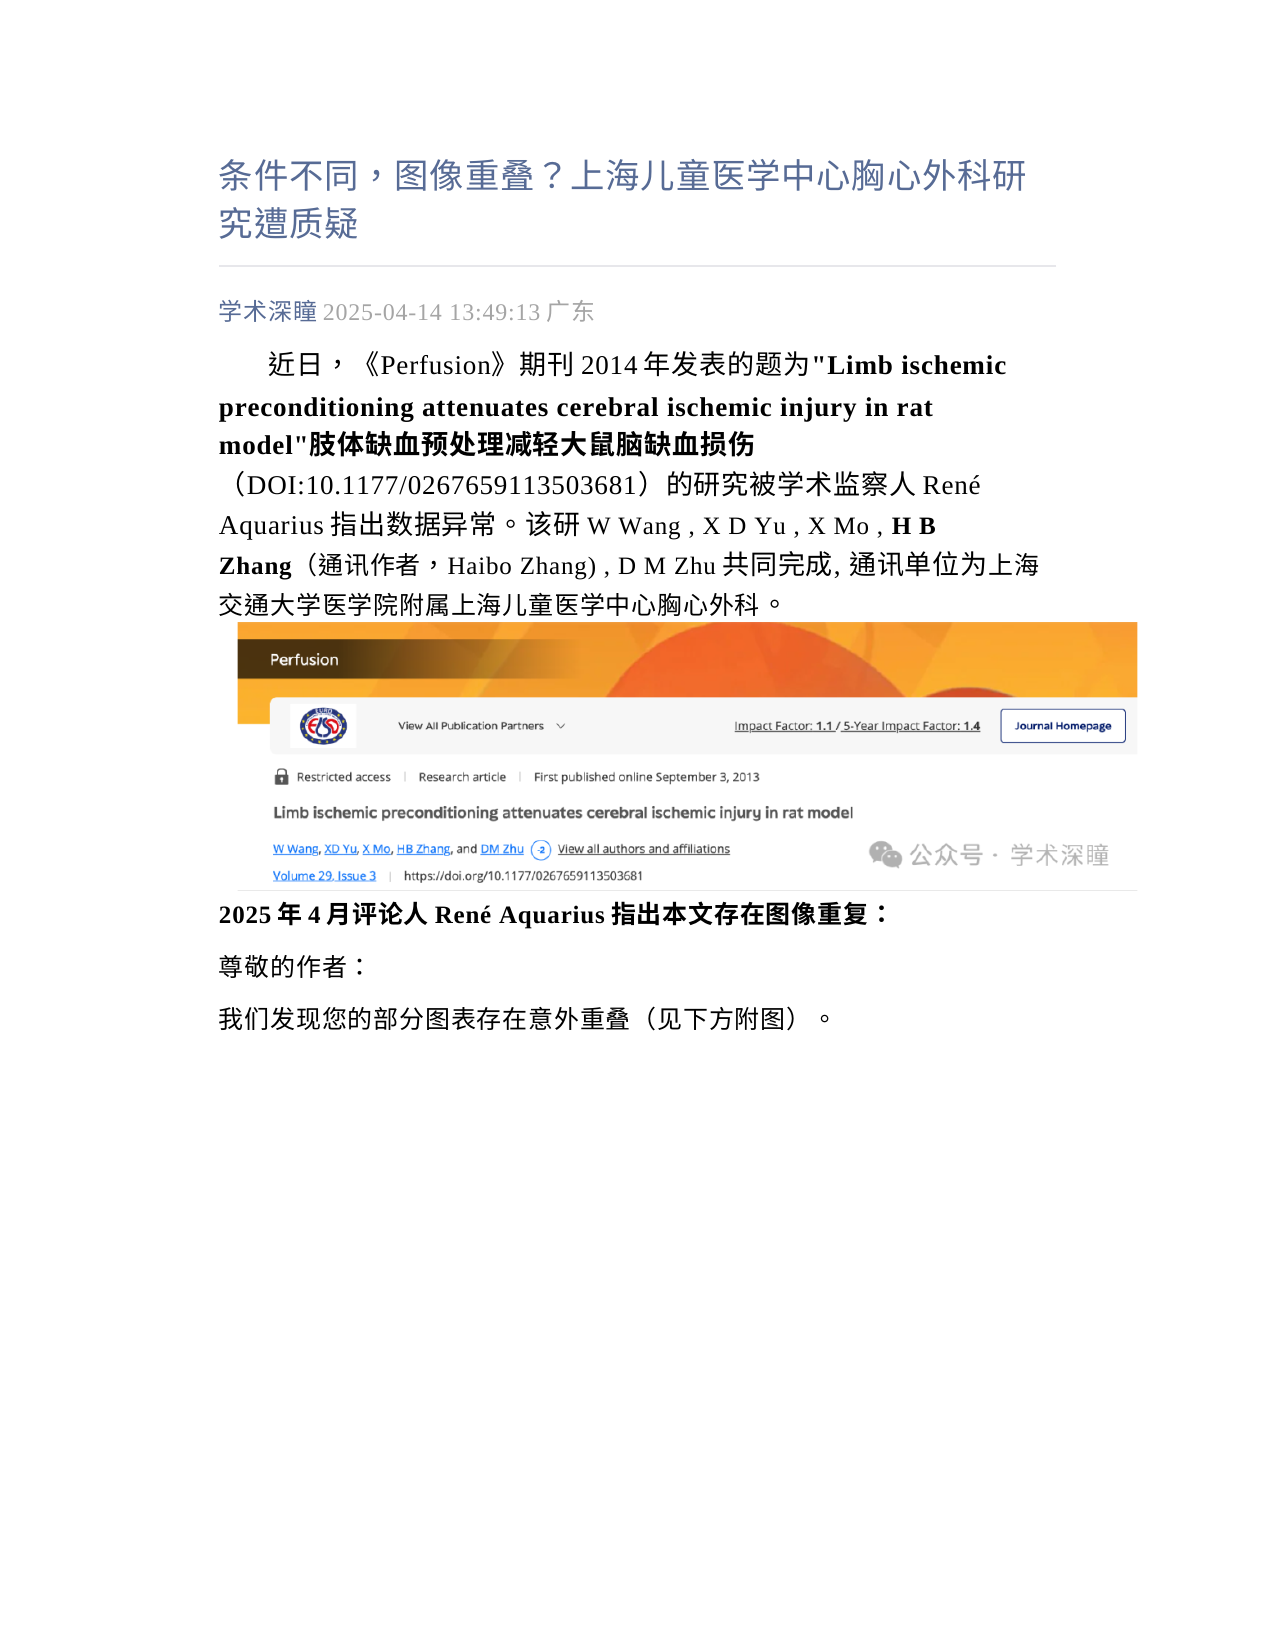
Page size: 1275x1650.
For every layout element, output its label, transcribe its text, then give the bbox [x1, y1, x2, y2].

title 条件不同，图像重叠？上海儿童医学中心胸心外科研究遭质疑 [219, 150, 1056, 265]
picture [237, 622, 1138, 891]
text 2025年4月评论人René Aquarius指出本文存在图像重复： [219, 891, 1056, 931]
text 尊敬的作者： [219, 943, 1056, 983]
text 近日，《Perfusion》期刊2014年发表的题为"Limb ischemic preconditioning attenuates cerebral ischemic injury in rat model"肢体缺血预处理减轻大鼠脑缺血损伤（DOI:10.1177/0267659113503681）的研究被学术监察人René Aquarius指出数据异常。该研W Wang , X D Yu , X Mo , H B Zhang（通讯作者，Haibo Zhang) , D M Zhu共同完成, 通讯单位为上海交通大学医学院附属上海儿童医学中心胸心外科。 [219, 342, 1056, 622]
list 学术深瞳2025-04-14 13:49:13广东 [219, 287, 1056, 327]
text 我们发现您的部分图表存在意外重叠（见下方附图）。 [219, 996, 1056, 1036]
